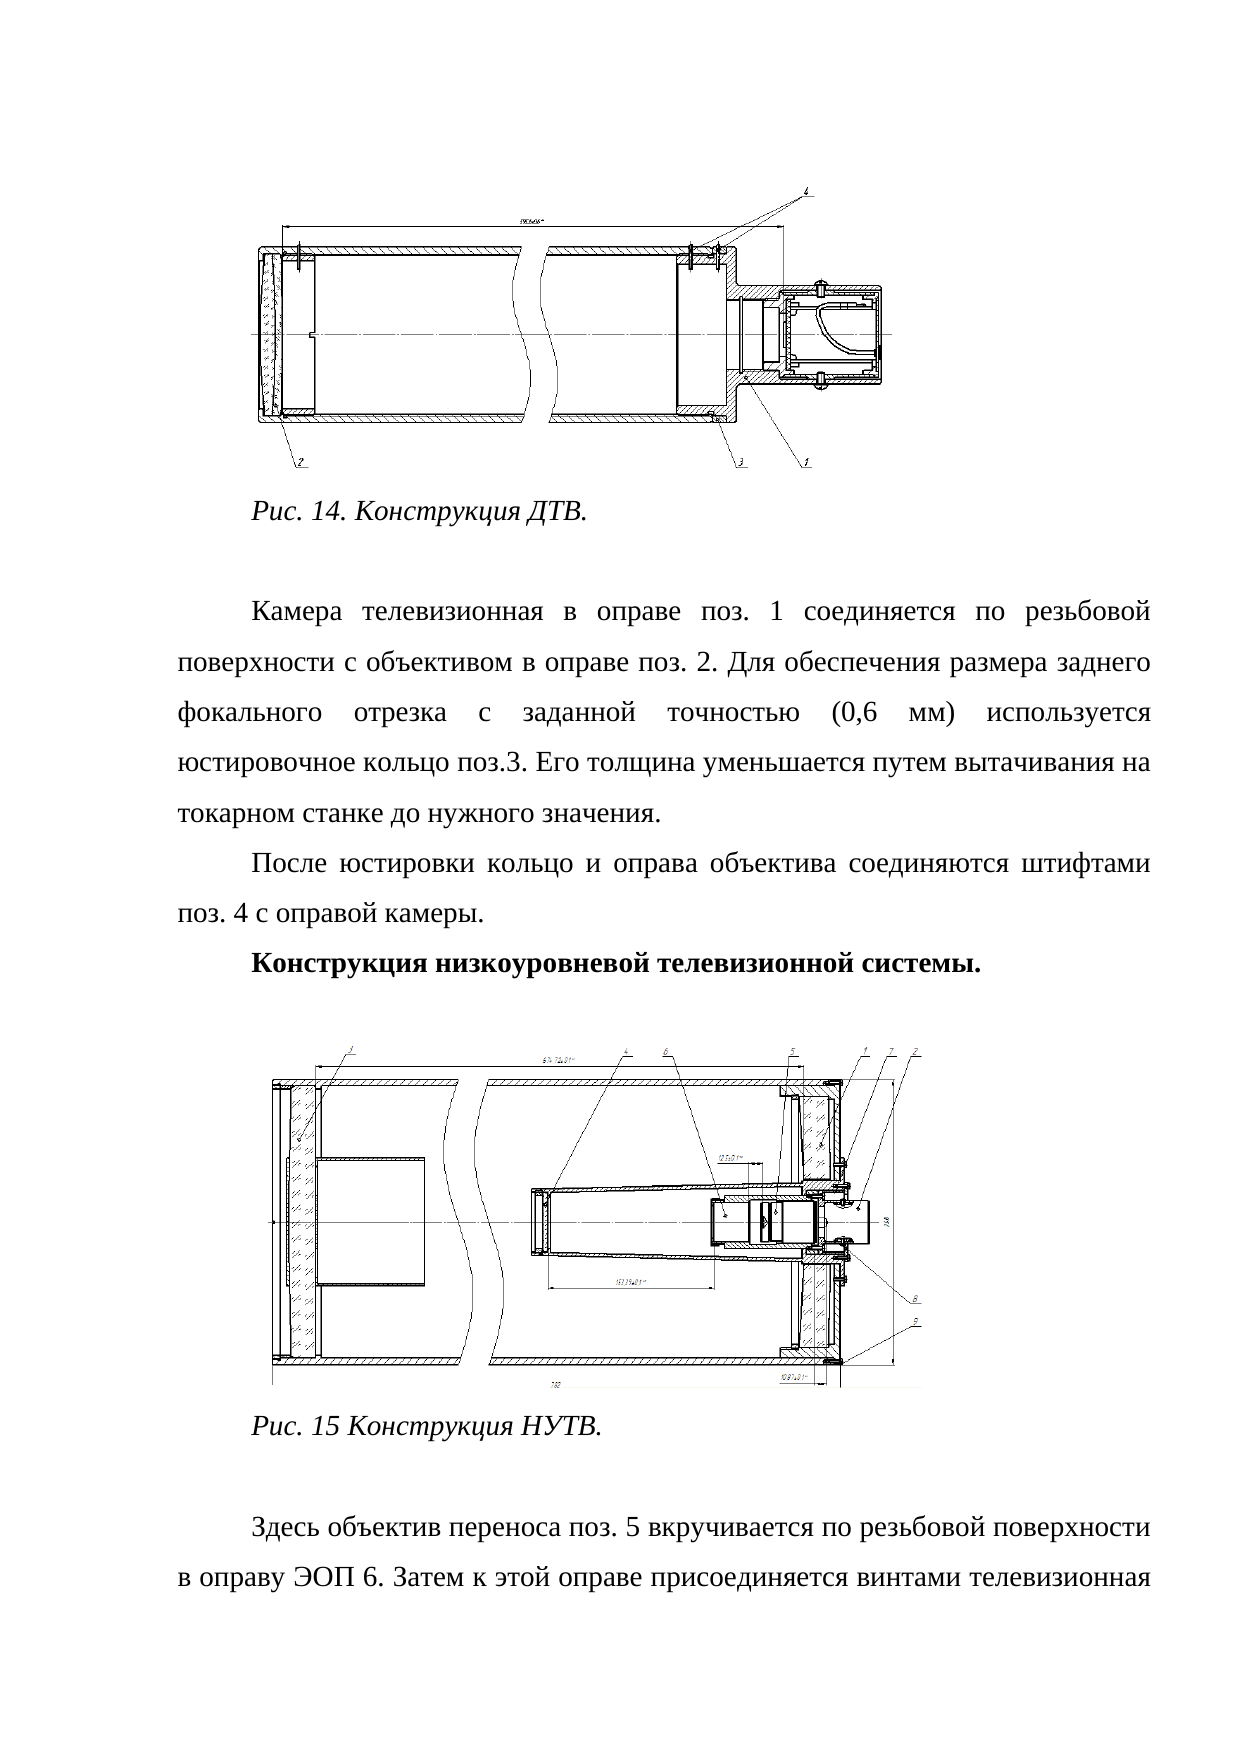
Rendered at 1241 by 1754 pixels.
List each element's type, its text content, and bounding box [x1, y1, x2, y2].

text Конструкция низкоуровневой телевизионной системы. [177, 946, 1152, 979]
picture [251, 177, 895, 476]
picture [251, 1046, 922, 1392]
text После юстировки кольцо и оправа объектива соединяются штифтами поз. 4 с оправой камеры. [177, 845, 1152, 929]
text Камера телевизионная в оправе поз. 1 соединяется по резьбовой поверхности с объективом в оправе поз. 2. Для обеспечения размера заднего фокального отрезка с заданной точностью (0,6 мм) используется юстировочное кольцо поз.3. Его толщина уменьшается путем вытачивания на токарном станке до нужного значения. [177, 593, 1152, 828]
text Рис. 14. Конструкция ДТВ. [177, 493, 1152, 526]
text Рис. 15 Конструкция НУТВ. [177, 1408, 1152, 1442]
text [177, 1509, 1152, 1593]
